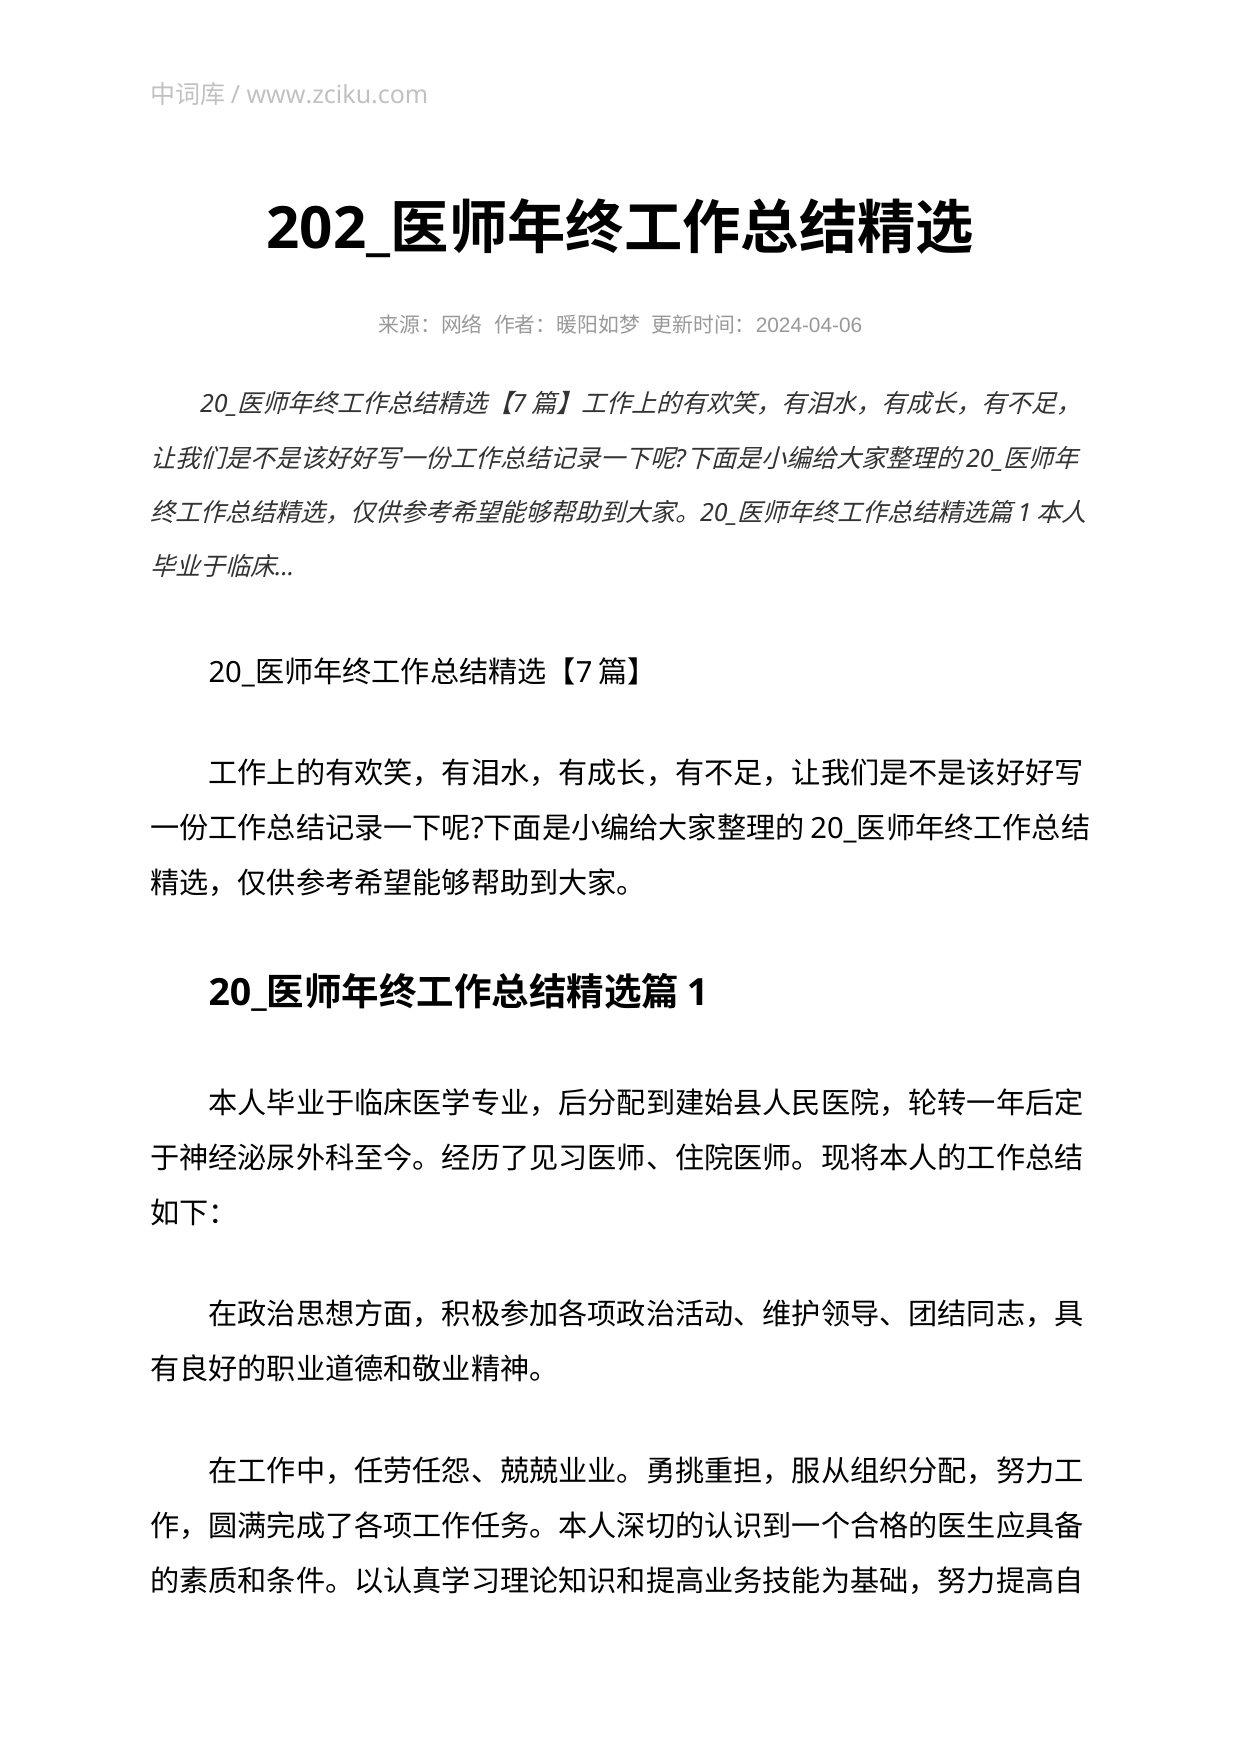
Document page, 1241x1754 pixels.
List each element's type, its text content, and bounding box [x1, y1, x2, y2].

text 工作上的有欢笑，有泪水，有成长，有不足，让我们是不是该好好写一份工作总结记录一下呢?下面是小编给大家整理的20_医师年终工作总结精选，仅供参考希望能够帮助到大家。 [150, 750, 1090, 902]
subtitle 202_医师年终工作总结精选 [150, 181, 1090, 266]
text 本人毕业于临床医学专业，后分配到建始县人民医院，轮转一年后定于神经泌尿外科至今。经历了见习医师、住院医师。现将本人的工作总结如下： [150, 1079, 1090, 1231]
text 20_医师年终工作总结精选【7篇】工作上的有欢笑，有泪水，有成长，有不足，让我们是不是该好好写一份工作总结记录一下呢?下面是小编给大家整理的20_医师年终工作总结精选，仅供参考希望能够帮助到大家。20_医师年终工作总结精选篇1本人毕业于临床... [150, 384, 1090, 583]
text 20_医师年终工作总结精选篇1 [150, 962, 1090, 1016]
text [150, 1448, 1090, 1600]
text 在政治思想方面，积极参加各项政治活动、维护领导、团结同志，具有良好的职业道德和敬业精神。 [150, 1291, 1090, 1388]
text 20_医师年终工作总结精选【7篇】 [150, 648, 1090, 691]
text 来源：网络 作者：暖阳如梦 更新时间：2024-04-06 [150, 313, 1090, 337]
